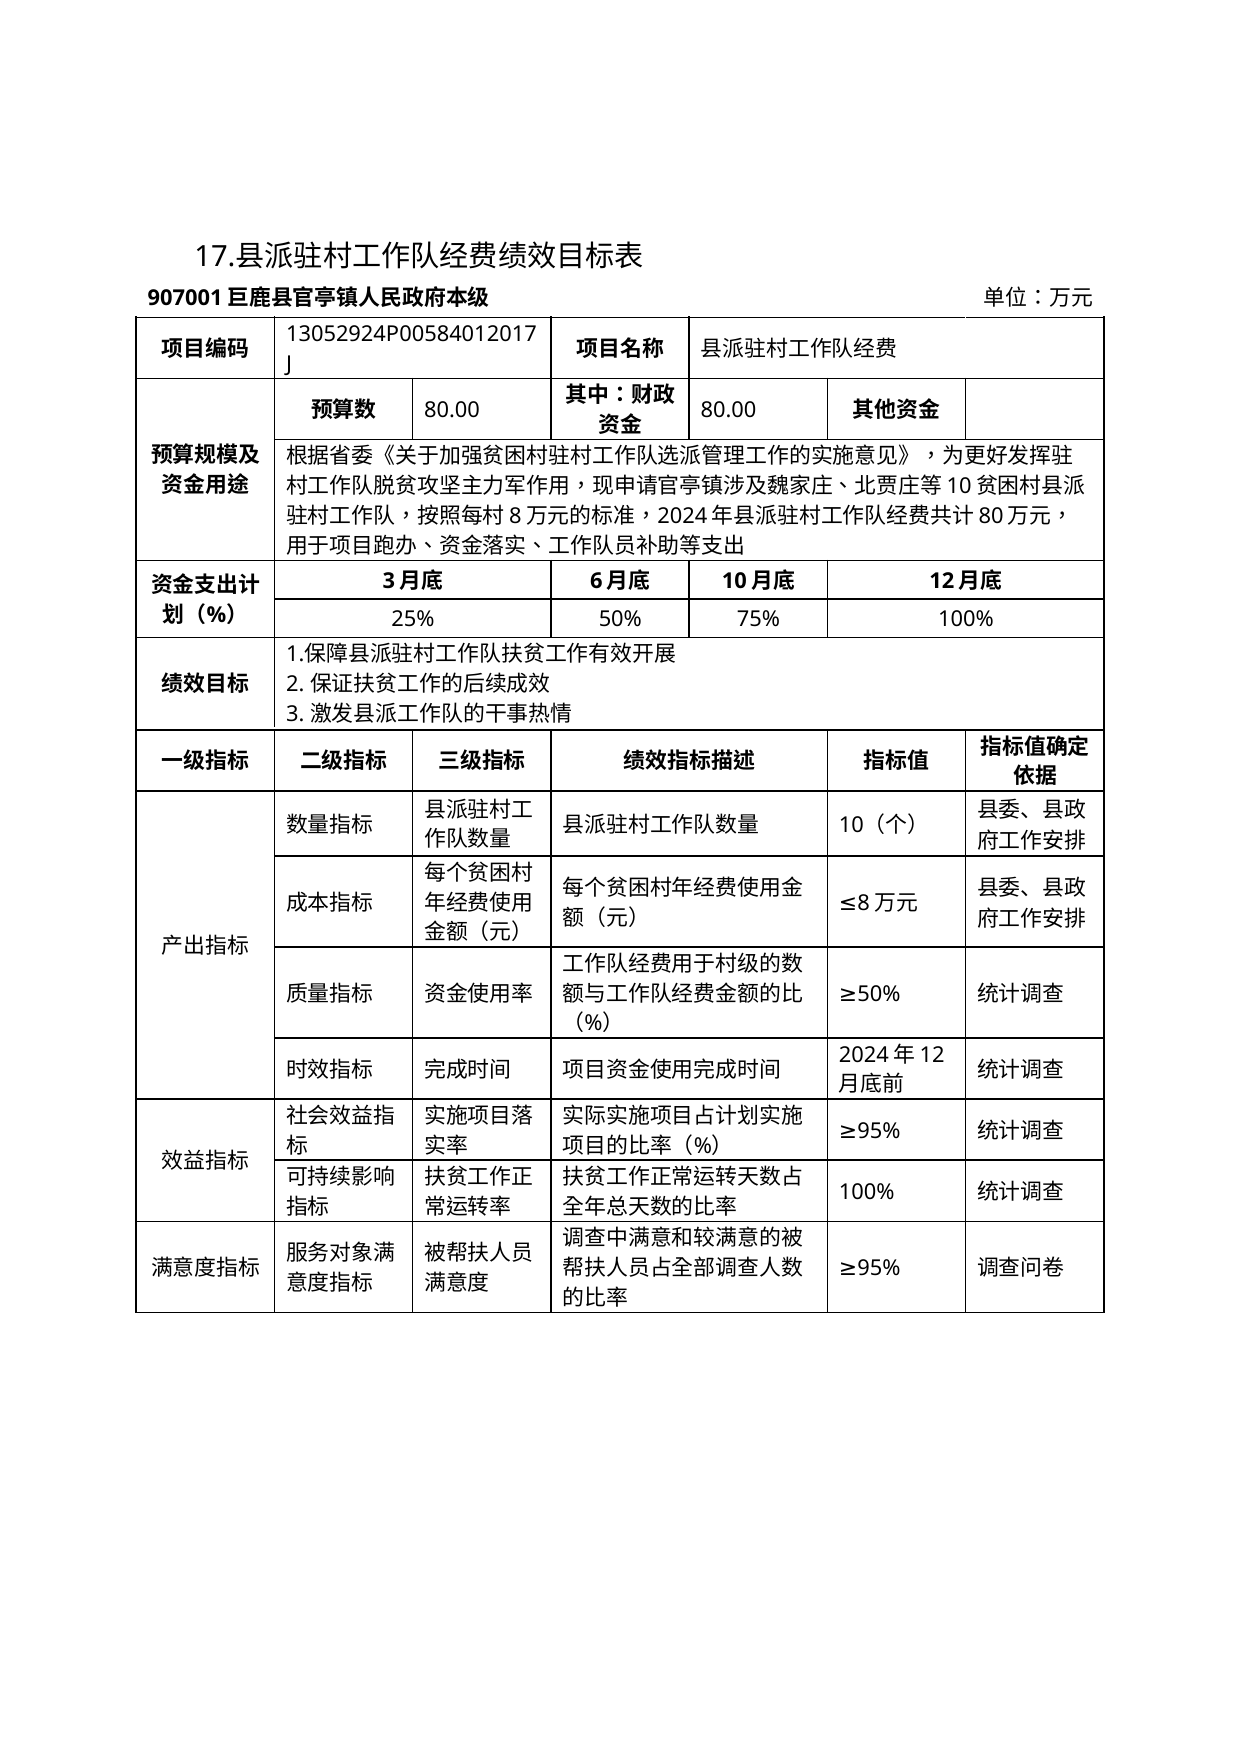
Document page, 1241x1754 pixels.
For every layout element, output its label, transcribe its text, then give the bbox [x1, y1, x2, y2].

table_cell 社会效益指标 [275, 1100, 412, 1159]
table_cell 6月底 [552, 561, 688, 598]
table_cell 扶贫工作正常运转率 [413, 1161, 550, 1221]
table_cell ≤8万元 [828, 857, 965, 946]
table_cell 服务对象满意度指标 [275, 1222, 412, 1311]
table_cell 调查中满意和较满意的被帮扶人员占全部调查人数的比率 [552, 1222, 827, 1311]
table_cell ≥50% [828, 948, 965, 1037]
table_cell 75% [690, 600, 827, 636]
table_cell 时效指标 [275, 1039, 412, 1098]
table_header 三级指标 [413, 731, 550, 790]
table_cell 扶贫工作正常运转天数占全年总天数的比率 [552, 1161, 827, 1221]
table_cell 每个贫困村年经费使用金额（元） [552, 857, 827, 946]
table_cell 成本指标 [275, 857, 412, 946]
table_cell 10（个） [828, 792, 965, 855]
table_cell 100% [828, 1161, 965, 1221]
table_cell 质量指标 [275, 948, 412, 1037]
table_cell 统计调查 [966, 1100, 1103, 1159]
table_cell 可持续影响指标 [275, 1161, 412, 1221]
table_cell 80.00 [413, 379, 550, 439]
table_header 一级指标 [137, 731, 274, 790]
table_header 指标值确定依据 [966, 731, 1103, 790]
table_cell 2024年12月底前 [828, 1039, 965, 1098]
table_cell 每个贫困村年经费使用金额（元） [413, 857, 550, 946]
table_cell 80.00 [690, 379, 827, 439]
table_cell 12月底 [828, 561, 1103, 598]
table_cell 3月底 [275, 561, 550, 598]
table_cell 项目编码 [137, 318, 274, 378]
table_cell 统计调查 [966, 948, 1103, 1037]
table_cell 绩效目标 [137, 638, 274, 727]
table_cell 其中：财政 资金 [552, 379, 688, 439]
table_cell 50% [552, 600, 688, 636]
table_cell 预算规模及资金用途 [137, 379, 274, 559]
table_cell 县派驻村工作队经费 [690, 318, 1103, 378]
table_cell 项目资金使用完成时间 [552, 1039, 827, 1098]
table_cell 数量指标 [275, 792, 412, 855]
table_header 907001巨鹿县官亭镇人民政府本级 [137, 277, 965, 316]
table_cell 资金支出计划（%） [137, 561, 274, 636]
table_cell 县委、县政府工作安排 [966, 857, 1103, 946]
table_cell 1.保障县派驻村工作队扶贫工作有效开展 2. 保证扶贫工作的后续成效 3. 激发县派工作队的干事热情 [275, 638, 1103, 727]
table_cell ≥95% [828, 1222, 965, 1311]
table_header 绩效指标描述 [552, 731, 827, 790]
table_cell 统计调查 [966, 1039, 1103, 1098]
table_cell 资金使用率 [413, 948, 550, 1037]
table_cell 县派驻村工作队数量 [413, 792, 550, 855]
table_cell 效益指标 [137, 1100, 274, 1221]
table_cell 县委、县政府工作安排 [966, 792, 1103, 855]
table_cell 预算数 [275, 379, 412, 439]
table_cell 县派驻村工作队数量 [552, 792, 827, 855]
table_cell 实施项目落实率 [413, 1100, 550, 1159]
table_cell 项目名称 [552, 318, 688, 378]
table_cell 根据省委《关于加强贫困村驻村工作队选派管理工作的实施意见》，为更好发挥驻村工作队脱贫攻坚主力军作用，现申请官亭镇涉及魏家庄、北贾庄等10贫困村县派驻村工作队，按照每村8万元的标准，2024年县派驻村工作队经费共计80万元，用于项目跑办、资金落实、工作队员补助等支出 [275, 440, 1103, 559]
table_cell 被帮扶人员满意度 [413, 1222, 550, 1311]
table_cell 调查问卷 [966, 1222, 1103, 1311]
table_cell [966, 379, 1103, 439]
table_cell 工作队经费用于村级的数额与工作队经费金额的比（%） [552, 948, 827, 1037]
table_cell 完成时间 [413, 1039, 550, 1098]
table_cell 10月底 [690, 561, 827, 598]
table_header 单位：万元 [966, 277, 1103, 316]
table_cell 其他资金 [828, 379, 965, 439]
table_cell 实际实施项目占计划实施项目的比率（%） [552, 1100, 827, 1159]
table_cell 统计调查 [966, 1161, 1103, 1221]
table_cell 100% [828, 600, 1103, 636]
table_cell 满意度指标 [137, 1222, 274, 1311]
text 17.县派驻村工作队经费绩效目标表 [136, 235, 1104, 275]
table_header 指标值 [828, 731, 965, 790]
table_header 二级指标 [275, 731, 412, 790]
table_cell 25% [275, 600, 550, 636]
table_cell 13052924P00584012017J [275, 318, 550, 378]
table_cell ≥95% [828, 1100, 965, 1159]
table_cell 产出指标 [137, 792, 274, 1098]
